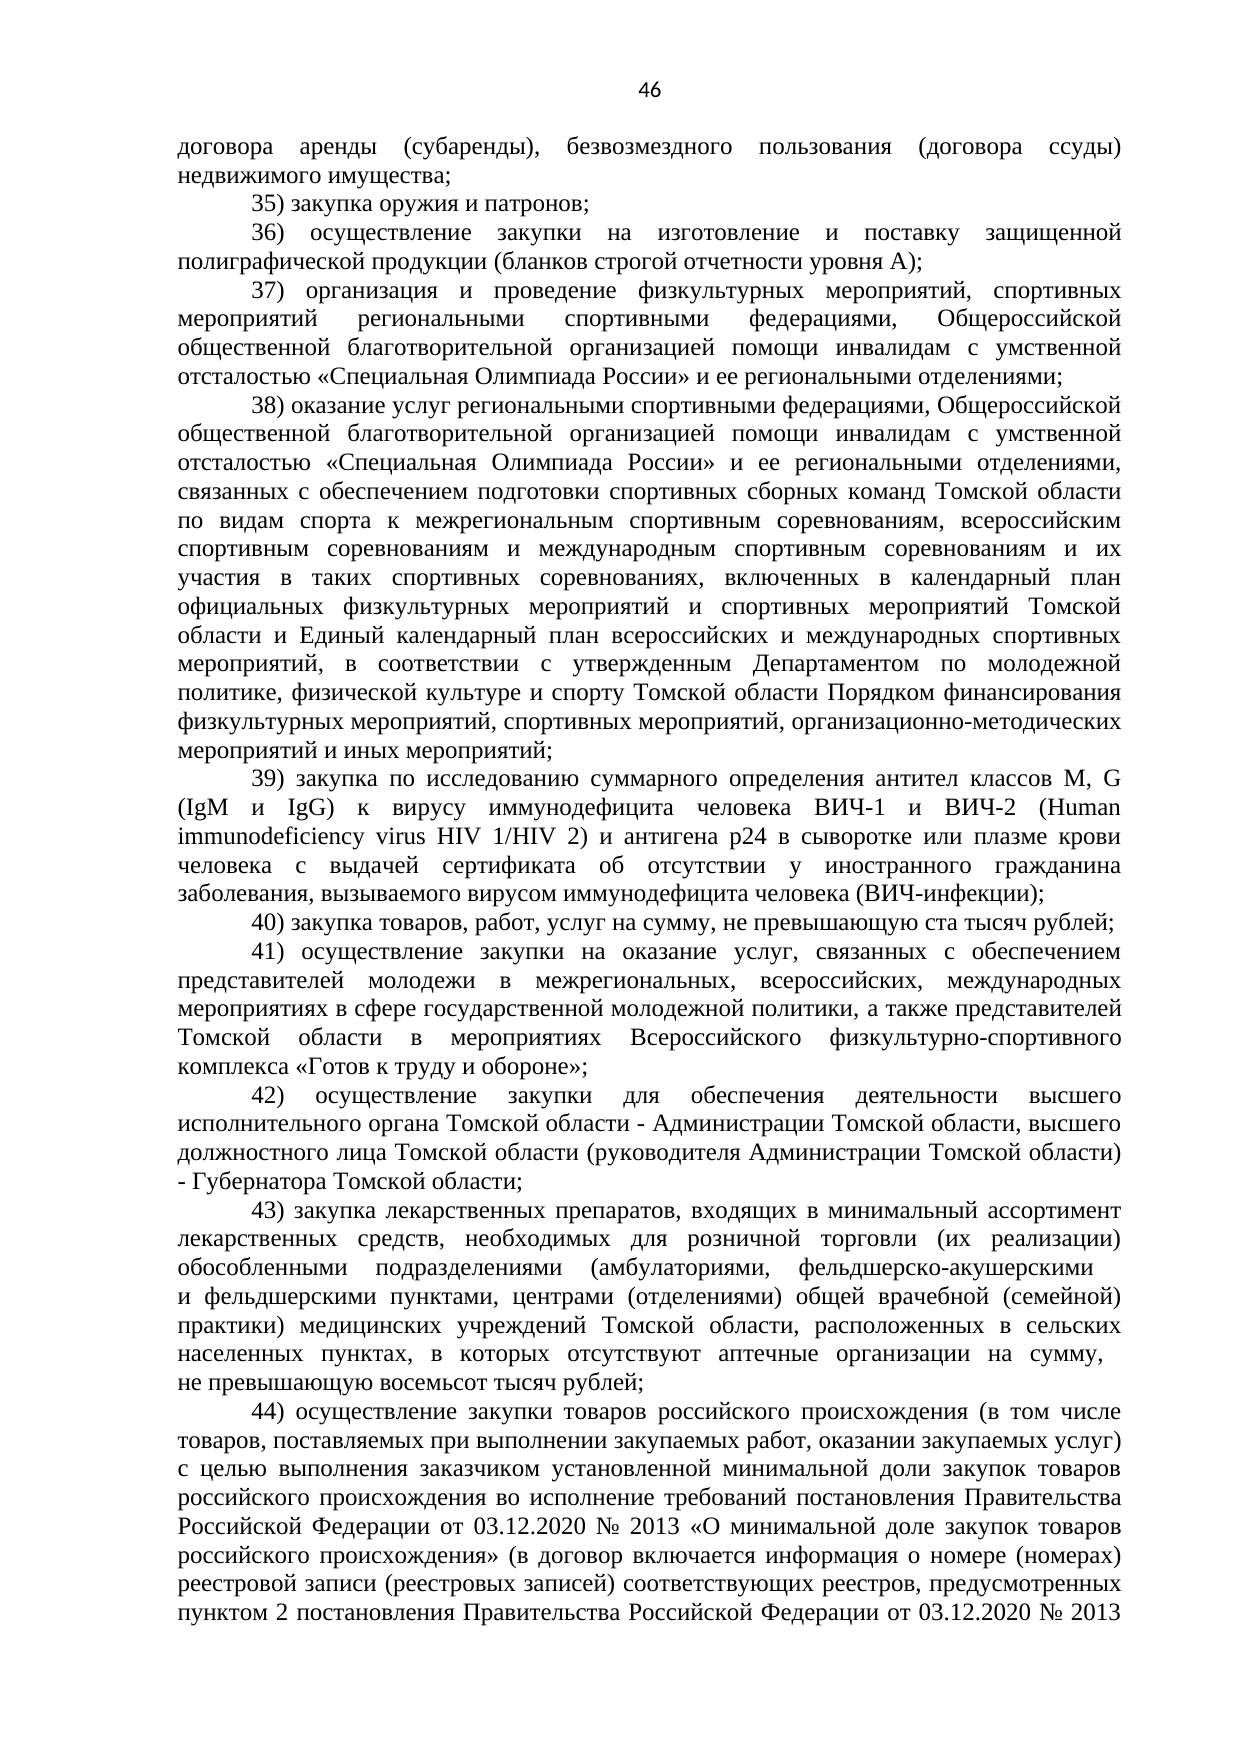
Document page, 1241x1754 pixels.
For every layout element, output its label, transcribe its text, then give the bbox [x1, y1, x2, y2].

text 36) осуществление закупки на изготовление и поставку защищенной полиграфической продукции (бланков строгой отчетности уровня А); [177, 217, 1122, 275]
text 40) закупка товаров, работ, услуг на сумму, не превышающую ста тысяч рублей; [177, 907, 1122, 936]
text 43) закупка лекарственных препаратов, входящих в минимальный ассортимент лекарственных средств, необходимых для розничной торговли (их реализации) обособленными подразделениями (амбулаториями, фельдшерско-акушерскими и фельдшерскими пунктами, центрами (отделениями) общей врачебной (семейной) практики) медицинских учреждений Томской области, расположенных в сельских населенных пунктах, в которых отсутствуют аптечные организации на сумму, не превышающую восемьсот тысяч рублей; [177, 1195, 1122, 1396]
text 35) закупка оружия и патронов; [177, 188, 1122, 217]
text 42) осуществление закупки для обеспечения деятельности высшего исполнительного органа Томской области - Администрации Томской области, высшего должностного лица Томской области (руководителя Администрации Томской области) - Губернатора Томской области; [177, 1080, 1122, 1195]
text 41) осуществление закупки на оказание услуг, связанных с обеспечением представителей молодежи в межрегиональных, всероссийских, международных мероприятиях в сфере государственной молодежной политики, а также представителей Томской области в мероприятиях Всероссийского физкультурно-спортивного комплекса «Готов к труду и обороне»; [177, 936, 1122, 1080]
text 38) оказание услуг региональными спортивными федерациями, Общероссийской общественной благотворительной организацией помощи инвалидам с умственной отсталостью «Специальная Олимпиада России» и ее региональными отделениями, связанных с обеспечением подготовки спортивных сборных команд Томской области по видам спорта к межрегиональным спортивным соревнованиям, всероссийским спортивным соревнованиям и международным спортивным соревнованиям и их участия в таких спортивных соревнованиях, включенных в календарный план официальных физкультурных мероприятий и спортивных мероприятий Томской области и Единый календарный план всероссийских и международных спортивных мероприятий, в соответствии с утвержденным Департаментом по молодежной политике, физической культуре и спорту Томской области Порядком финансирования физкультурных мероприятий, спортивных мероприятий, организационно-методических мероприятий и иных мероприятий; [177, 390, 1122, 763]
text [177, 1396, 1122, 1626]
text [177, 131, 1122, 188]
text 39) закупка по исследованию суммарного определения антител классов M, G (IgM и IgG) к вирусу иммунодефицита человека ВИЧ-1 и ВИЧ-2 (Human immunodeficiency virus HIV 1/HIV 2) и антигена p24 в сыворотке или плазме крови человека с выдачей сертификата об отсутствии у иностранного гражданина заболевания, вызываемого вирусом иммунодефицита человека (ВИЧ-инфекции); [177, 763, 1122, 907]
text 37) организация и проведение физкультурных мероприятий, спортивных мероприятий региональными спортивными федерациями, Общероссийской общественной благотворительной организацией помощи инвалидам с умственной отсталостью «Специальная Олимпиада России» и ее региональными отделениями; [177, 275, 1122, 390]
